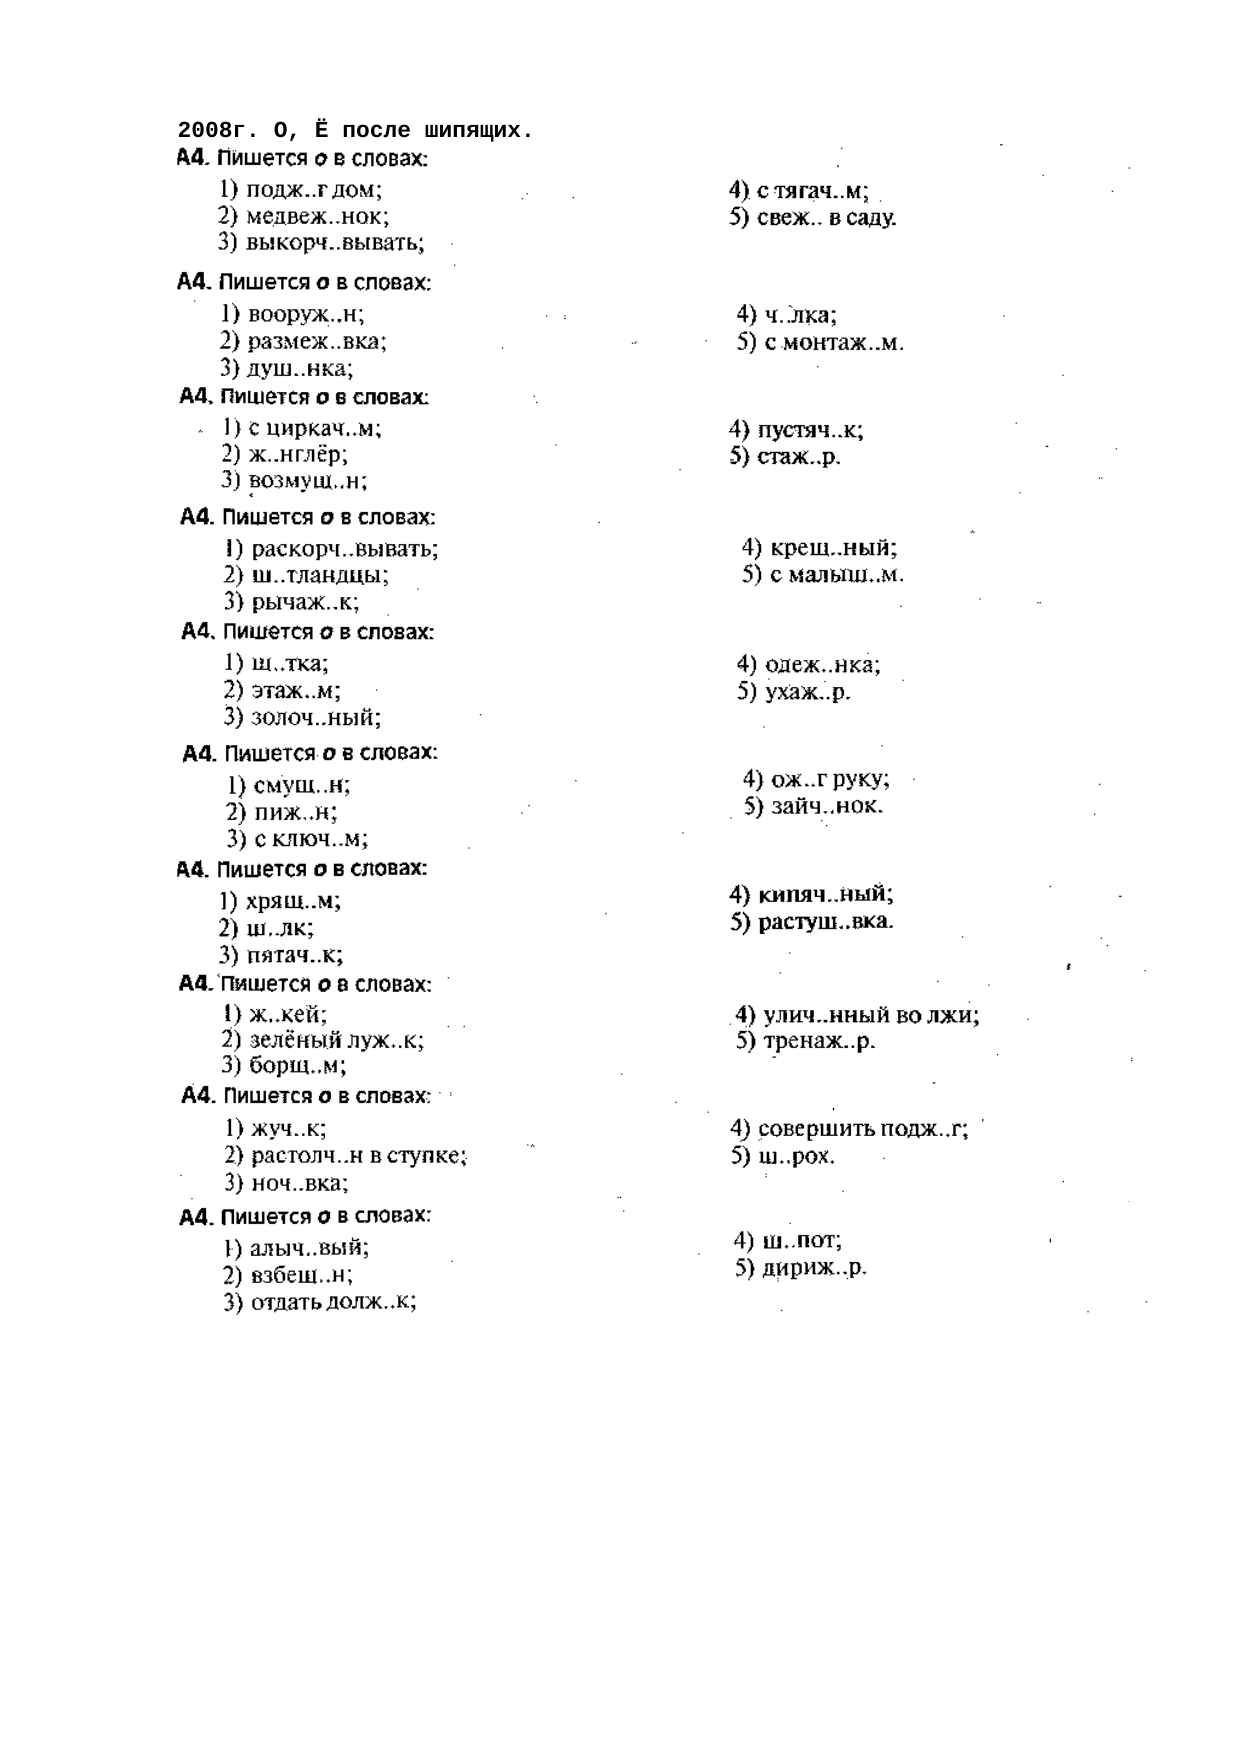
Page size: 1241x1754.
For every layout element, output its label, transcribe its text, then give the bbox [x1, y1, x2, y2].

text 2008г. О, Ё после шипящих. [177, 118, 1152, 144]
picture [177, 144, 1152, 1321]
